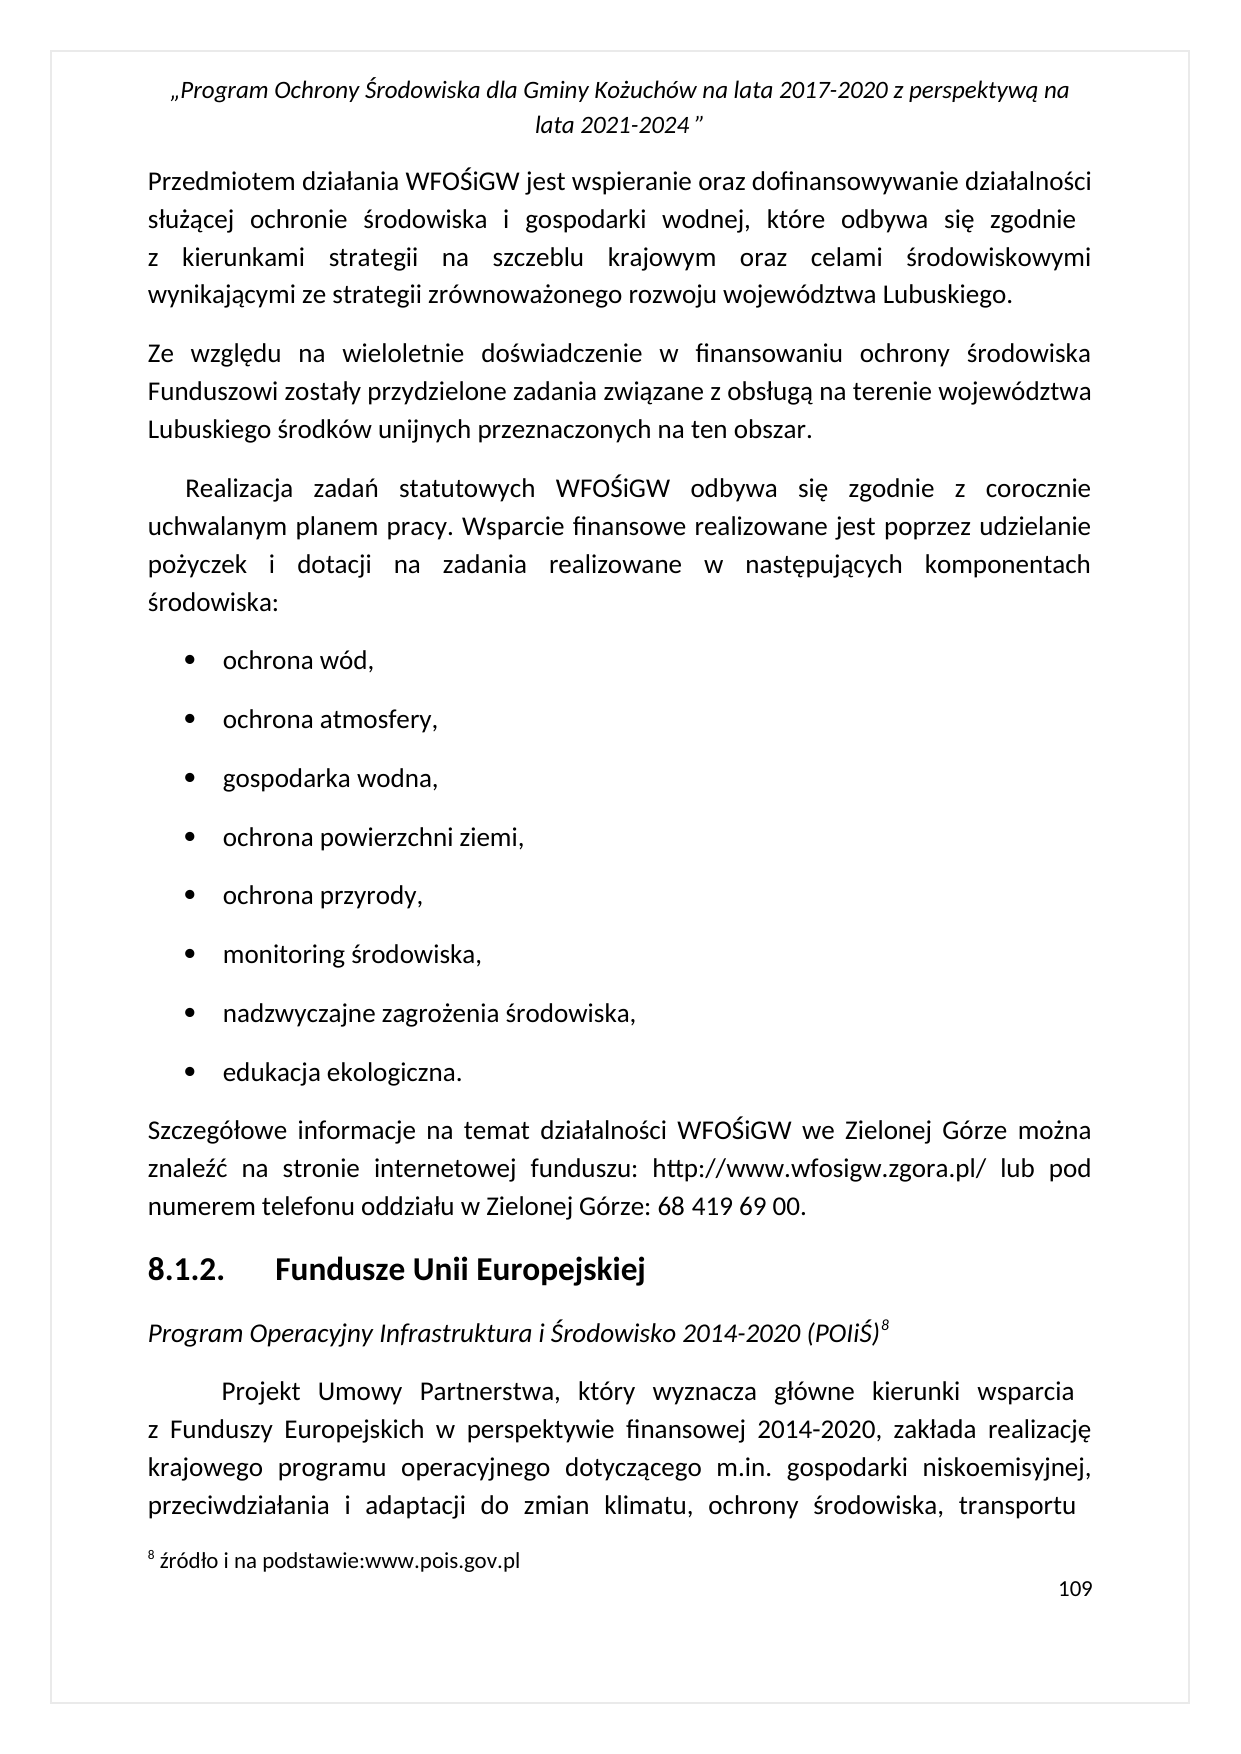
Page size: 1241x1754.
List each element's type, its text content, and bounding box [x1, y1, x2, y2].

list ochrona przyrody, [185, 878, 1093, 912]
text Przedmiotem działania WFOŚiGW jest wspieranie oraz dofinansowywanie działalności służącej ochronie środowiska i gospodarki wodnej, które odbywa się zgodnie z kierunkami strategii na szczeblu krajowym oraz celami środowiskowymi wynikającymi ze strategii zrównoważonego rozwoju województwa Lubuskiego. [148, 164, 1093, 311]
text Szczegółowe informacje na temat działalności WFOŚiGW we Zielonej Górze można znaleźć na stronie internetowej funduszu: http://www.wfosigw.zgora.pl/ lub pod numerem telefonu oddziału w Zielonej Górze: 68 419 69 00. [148, 1113, 1093, 1222]
text Program Operacyjny Infrastruktura i Środowisko 2014-2020 (POIiŚ) [148, 1316, 1093, 1349]
list ochrona powierzchni ziemi, [185, 820, 1093, 853]
text Realizacja zadań statutowych WFOŚiGW odbywa się zgodnie z corocznie uchwalanym planem pracy. Wsparcie finansowe realizowane jest poprzez udzielanie pożyczek i dotacji na zadania realizowane w następujących komponentach środowiska: [148, 471, 1093, 618]
list monitoring środowiska, [185, 937, 1093, 970]
list Fundusze Unii Europejskiej [148, 1248, 1093, 1289]
list ochrona atmosfery, [185, 702, 1093, 735]
list nadzwyczajne zagrożenia środowiska, [185, 996, 1093, 1029]
list edukacja ekologiczna. [185, 1055, 1093, 1088]
text Ze względu na wieloletnie doświadczenie w finansowaniu ochrony środowiska Funduszowi zostały przydzielone zadania związane z obsługą na terenie województwa Lubuskiego środków unijnych przeznaczonych na ten obszar. [148, 336, 1093, 445]
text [148, 1374, 1093, 1521]
list ochrona wód, [185, 643, 1093, 677]
list gospodarka wodna, [185, 761, 1093, 794]
